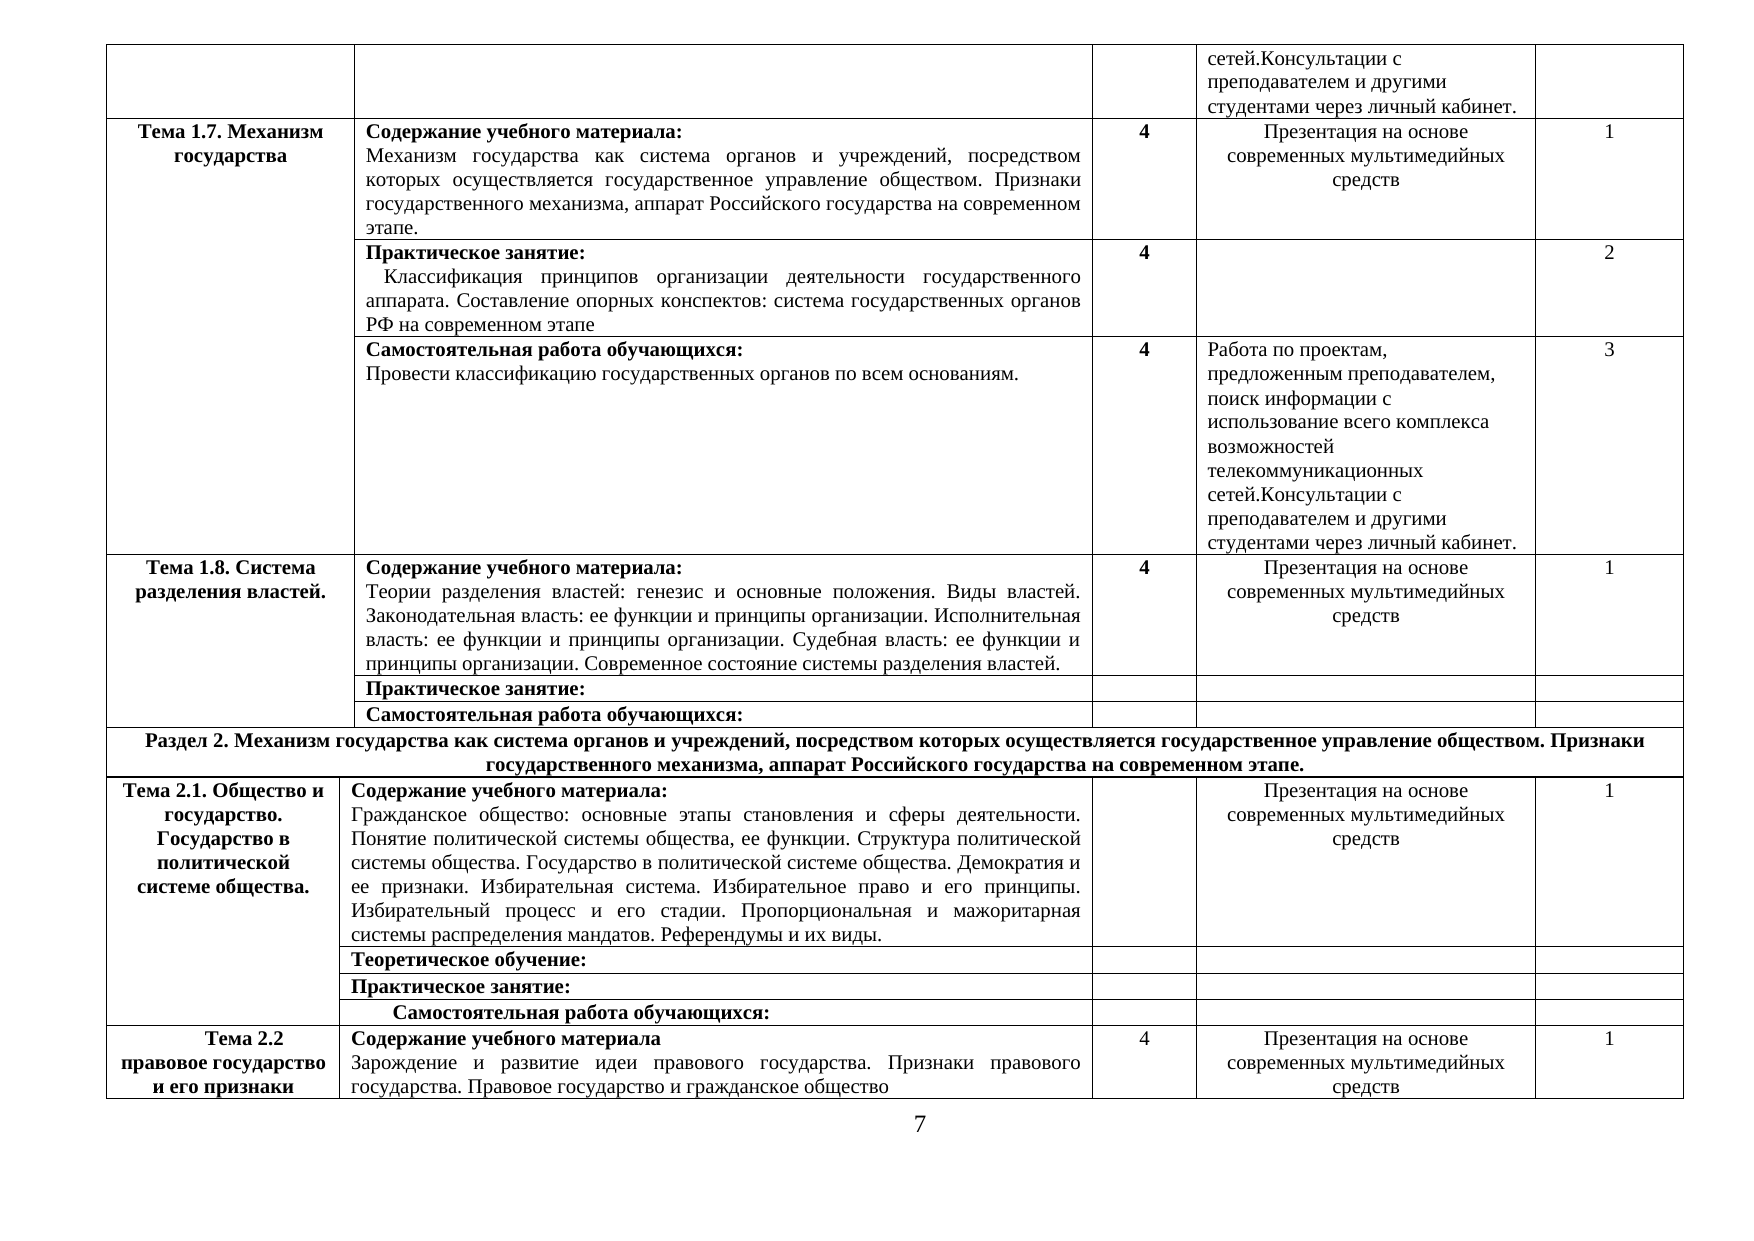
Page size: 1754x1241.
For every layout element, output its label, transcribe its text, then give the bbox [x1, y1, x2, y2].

table_cell Презентация на основе современных мультимедийных средств [1197, 119, 1535, 239]
table_cell 1 [1536, 1026, 1683, 1098]
table_cell [1093, 947, 1196, 972]
table_cell [1197, 947, 1535, 972]
table_cell Презентация на основе современных мультимедийных средств [1197, 778, 1535, 946]
table_cell 4 [1093, 45, 1196, 118]
table_cell Содержание учебного материала: Гражданское общество: основные этапы становления и сферы деятельности. Понятие политической системы общества, ее функции. Структура политической системы общества. Государство в политической системе общества. Демократия и ее признаки. Избирательная система. Избирательное право и его принципы. Избирательный процесс и его стадии. Пропорциональная и мажоритарная системы распределения мандатов. Референдумы и их виды. [340, 778, 1092, 946]
table_cell Практическое занятие: Классификация принципов организации деятельности государственного аппарата. Составление опорных конспектов: система государственных органов РФ на современном этапе [355, 240, 1092, 336]
table_cell [1093, 676, 1196, 701]
table_cell [1536, 947, 1683, 972]
table_cell [1093, 974, 1196, 998]
table_cell Практическое занятие: [340, 974, 1092, 998]
table_cell [1536, 974, 1683, 998]
table_cell [1197, 240, 1535, 336]
table_cell Раздел 2. Механизм государства как система органов и учреждений, посредством которых осуществляется государственное управление обществом. Признаки государственного механизма, аппарат Российского государства на современном этапе. [107, 728, 1683, 776]
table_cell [107, 1026, 339, 1098]
table_cell Самостоятельная работа обучающихся: [340, 1000, 1092, 1024]
table_cell [1536, 1000, 1683, 1024]
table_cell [1197, 1026, 1535, 1098]
table_cell Самостоятельная работа обучающихся: [355, 702, 1092, 727]
table_cell Тема 1.8. Система разделения властей. [107, 555, 354, 727]
table_cell 2 [1536, 240, 1683, 336]
table_cell 1 [1536, 119, 1683, 239]
table_cell [1093, 778, 1196, 946]
table_cell Тема 1.7. Механизм государства [107, 119, 354, 554]
table_cell Презентация на основе современных мультимедийных средств [1197, 555, 1535, 675]
table_cell Самостоятельная работа обучающихся: Провести классификацию государственных органов по всем основаниям. [355, 337, 1092, 554]
table_cell [1197, 676, 1535, 701]
table_cell 3 [1536, 45, 1683, 118]
table_cell 4 [1093, 337, 1196, 554]
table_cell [1197, 45, 1535, 118]
table_cell 4 [1093, 1026, 1196, 1098]
table_cell 4 [1093, 119, 1196, 239]
table_cell Содержание учебного материала Зарождение и развитие идеи правового государства. Признаки правового государства. Правовое государство и гражданское общество [340, 1026, 1092, 1098]
table_cell 4 [1093, 555, 1196, 675]
table_cell [1536, 676, 1683, 701]
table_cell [355, 45, 1092, 118]
table_cell 1 [1536, 555, 1683, 675]
table_cell Тема 2.1. Общество и государство. Государство в политической системе общества. [107, 778, 339, 1024]
table_cell Теоретическое обучение: [340, 947, 1092, 972]
table_cell [1197, 974, 1535, 998]
table_cell Содержание учебного материала: Механизм государства как система органов и учреждений, посредством которых осуществляется государственное управление обществом. Признаки государственного механизма, аппарат Российского государства на современном этапе. [355, 119, 1092, 239]
table_cell [1197, 1000, 1535, 1024]
table_cell 4 [1093, 240, 1196, 336]
table_cell [1093, 702, 1196, 727]
table_cell Содержание учебного материала: Теории разделения властей: генезис и основные положения. Виды властей. Законодательная власть: ее функции и принципы организации. Исполнительная власть: ее функции и принципы организации. Судебная власть: ее функции и принципы организации. Современное состояние системы разделения властей. [355, 555, 1092, 675]
table_cell [1536, 702, 1683, 727]
table_cell [1197, 702, 1535, 727]
table_cell Практическое занятие: [355, 676, 1092, 701]
table_cell 3 [1536, 337, 1683, 554]
table_cell [1093, 1000, 1196, 1024]
table_cell 1 [1536, 778, 1683, 946]
